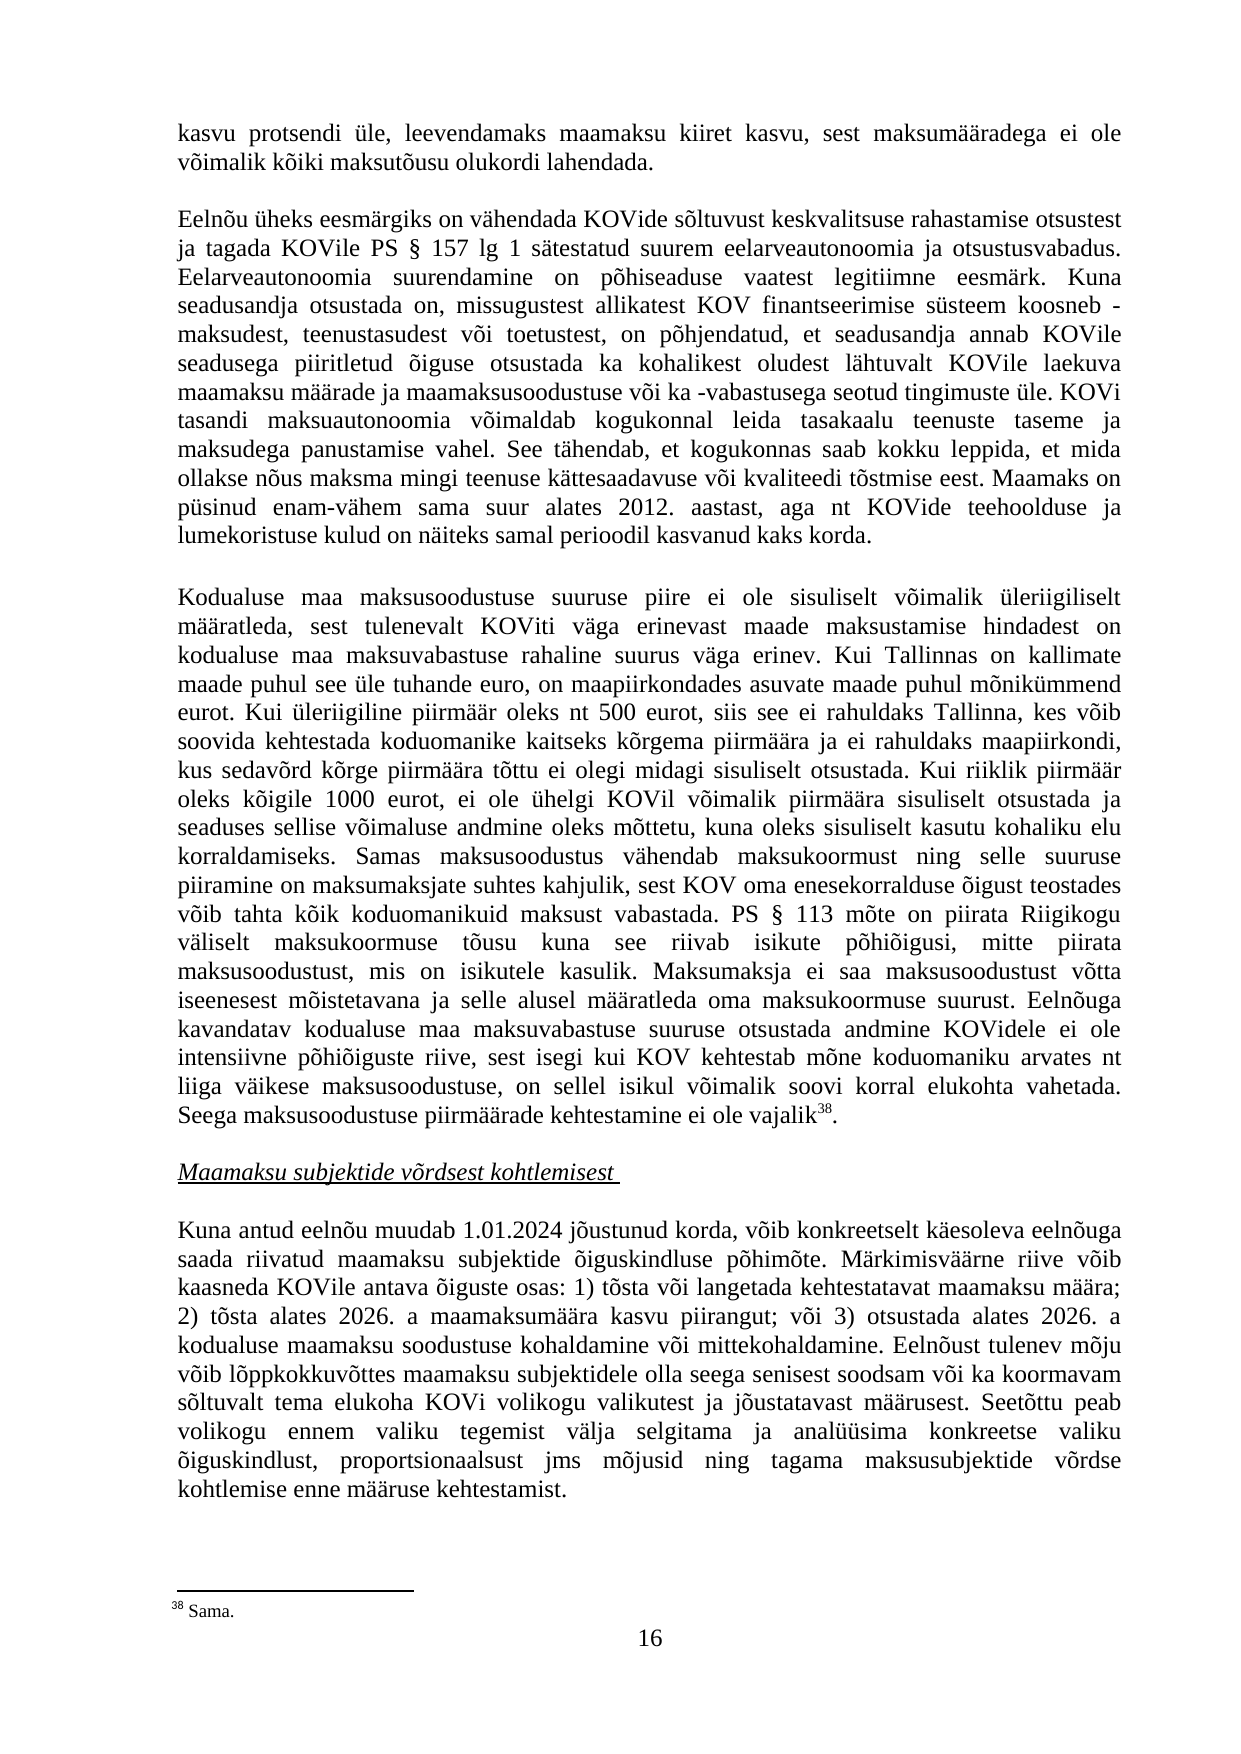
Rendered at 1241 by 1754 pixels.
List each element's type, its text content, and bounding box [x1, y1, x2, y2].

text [177, 118, 1122, 176]
text Kuna antud eelnõu muudab 1.01.2024 jõustunud korda, võib konkreetselt käesoleva eelnõuga saada riivatud maamaksu subjektide õiguskindluse põhimõte. Märkimisväärne riive võib kaasneda KOVile antava õiguste osas: 1) tõsta või langetada kehtestatavat maamaksu määra; 2) tõsta alates 2026. a maamaksumäära kasvu piirangut; või 3) otsustada alates 2026. a kodualuse maamaksu soodustuse kohaldamine või mittekohaldamine. Eelnõust tulenev mõju võib lõppkokkuvõttes maamaksu subjektidele olla seega senisest soodsam või ka koormavam sõltuvalt tema elukoha KOVi volikogu valikutest ja jõustatavast määrusest. Seetõttu peab volikogu ennem valiku tegemist välja selgitama ja analüüsima konkreetse valiku õiguskindlust, proportsionaalsust jms mõjusid ning tagama maksusubjektide võrdse kohtlemise enne määruse kehtestamist. [177, 1215, 1122, 1502]
text Maamaksu subjektide võrdsest kohtlemisest [177, 1157, 1122, 1186]
text Kodualuse maa maksusoodustuse suuruse piire ei ole sisuliselt võimalik üleriigiliselt määratleda, sest tulenevalt KOViti väga erinevast maade maksustamise hindadest on kodualuse maa maksuvabastuse rahaline suurus väga erinev. Kui Tallinnas on kallimate maade puhul see üle tuhande euro, on maapiirkondades asuvate maade puhul mõnikümmend eurot. Kui üleriigiline piirmäär oleks nt 500 eurot, siis see ei rahuldaks Tallinna, kes võib soovida kehtestada koduomanike kaitseks kõrgema piirmäära ja ei rahuldaks maapiirkondi, kus sedavõrd kõrge piirmäära tõttu ei olegi midagi sisuliselt otsustada. Kui riiklik piirmäär oleks kõigile 1000 eurot, ei ole ühelgi KOVil võimalik piirmäära sisuliselt otsustada ja seaduses sellise võimaluse andmine oleks mõttetu, kuna oleks sisuliselt kasutu kohaliku elu korraldamiseks. Samas maksusoodustus vähendab maksukoormust ning selle suuruse piiramine on maksumaksjate suhtes kahjulik, sest KOV oma enesekorralduse õigust teostades võib tahta kõik koduomanikuid maksust vabastada. PS § 113 mõte on piirata Riigikogu väliselt maksukoormuse tõusu kuna see riivab isikute põhiõigusi, mitte piirata maksusoodustust, mis on isikutele kasulik. Maksumaksja ei saa maksusoodustust võtta iseenesest mõistetavana ja selle alusel määratleda oma maksukoormuse suurust. Eelnõuga kavandatav kodualuse maa maksuvabastuse suuruse otsustada andmine KOVidele ei ole intensiivne põhiõiguste riive, sest isegi kui KOV kehtestab mõne koduomaniku arvates nt liiga väikese maksusoodustuse, on sellel isikul võimalik soovi korral elukohta vahetada. Seega maksusoodustuse piirmäärade kehtestamine ei ole vajalik. [177, 582, 1122, 1129]
text Eelnõu üheks eesmärgiks on vähendada KOVide sõltuvust keskvalitsuse rahastamise otsustest ja tagada KOVile PS § 157 lg 1 sätestatud suurem eelarveautonoomia ja otsustusvabadus. Eelarveautonoomia suurendamine on põhiseaduse vaatest legitiimne eesmärk. Kuna seadusandja otsustada on, missugustest allikatest KOV finantseerimise süsteem koosneb - maksudest, teenustasudest või toetustest, on põhjendatud, et seadusandja annab KOVile seadusega piiritletud õiguse otsustada ka kohalikest oludest lähtuvalt KOVile laekuva maamaksu määrade ja maamaksusoodustuse või ka -vabastusega seotud tingimuste üle. KOVi tasandi maksuautonoomia võimaldab kogukonnal leida tasakaalu teenuste taseme ja maksudega panustamise vahel. See tähendab, et kogukonnas saab kokku leppida, et mida ollakse nõus maksma mingi teenuse kättesaadavuse või kvaliteedi tõstmise eest. Maamaks on püsinud enam-vähem sama suur alates 2012. aastast, aga nt KOVide teehoolduse ja lumekoristuse kulud on näiteks samal perioodil kasvanud kaks korda. [177, 204, 1122, 549]
